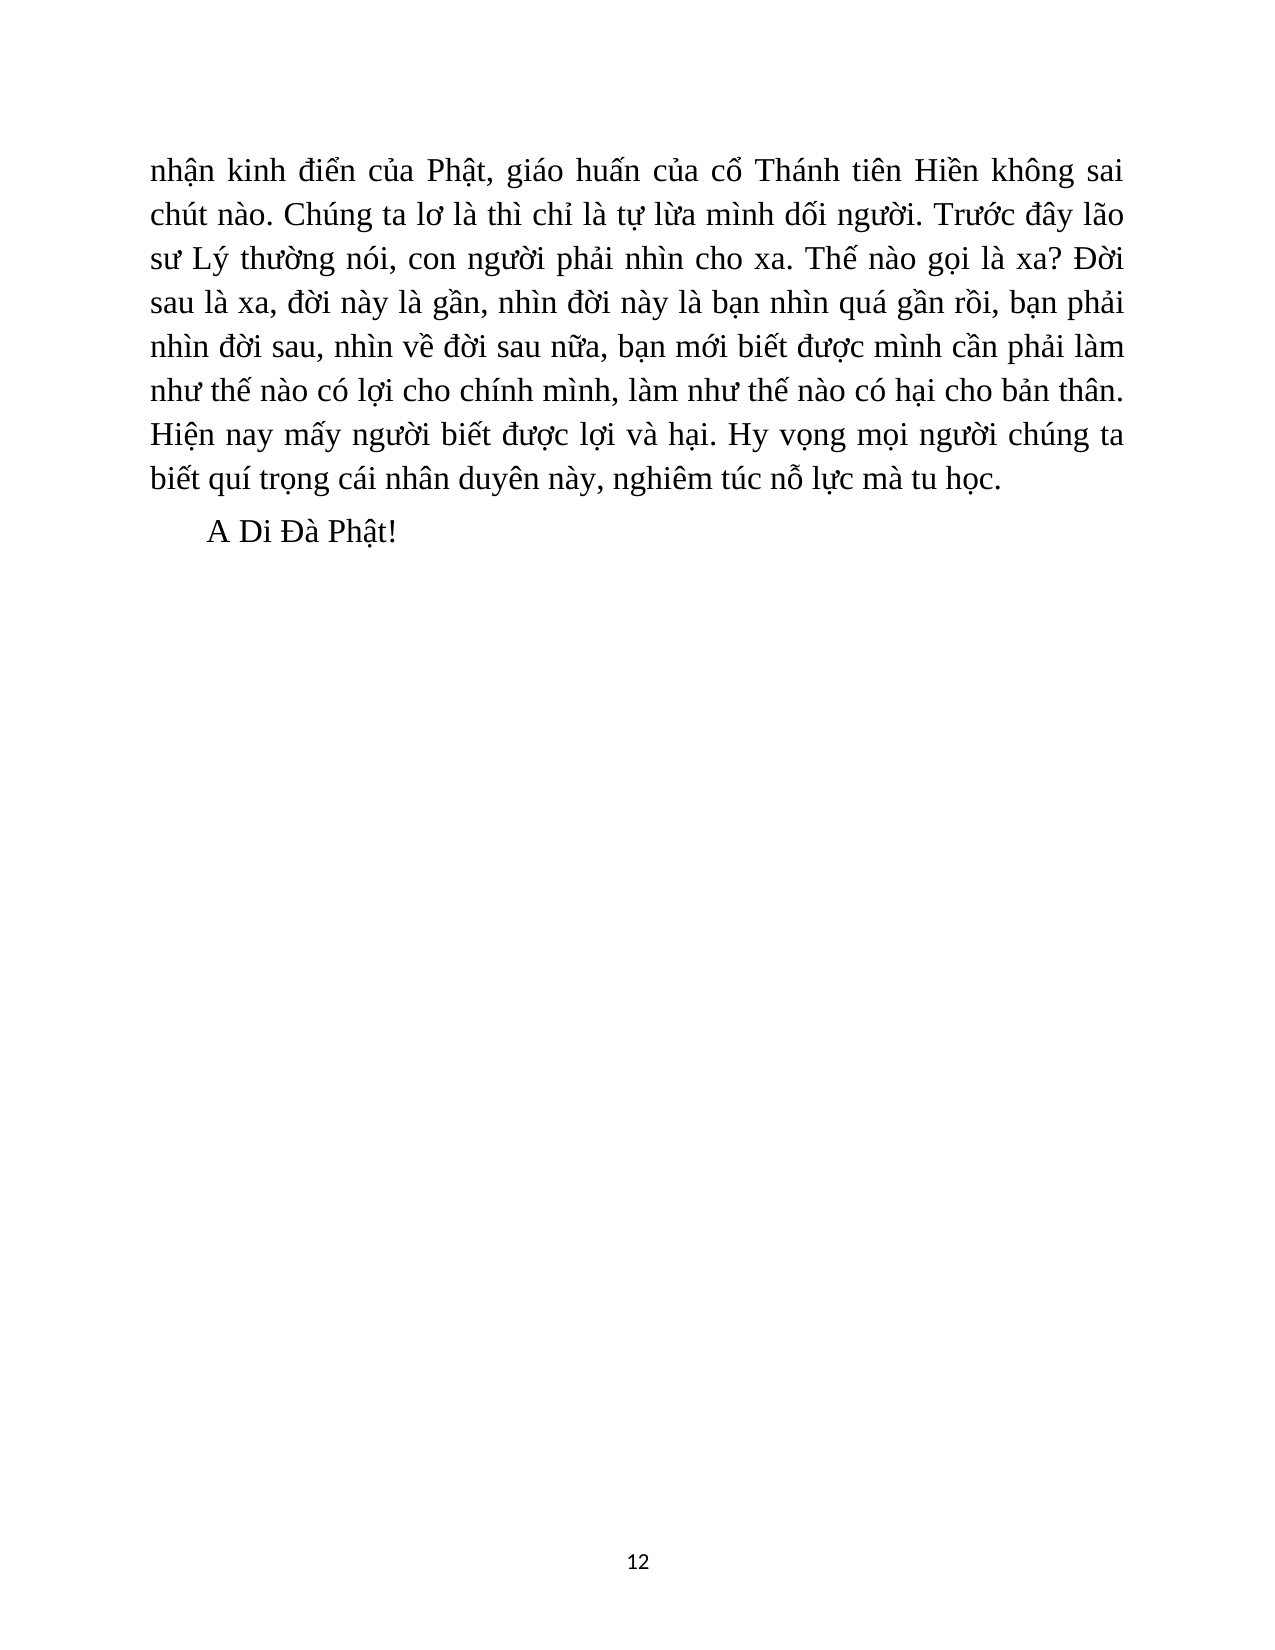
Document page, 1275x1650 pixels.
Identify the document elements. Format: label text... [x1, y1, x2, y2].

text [150, 150, 1125, 497]
text A Di Đà Phật! [150, 511, 1125, 549]
